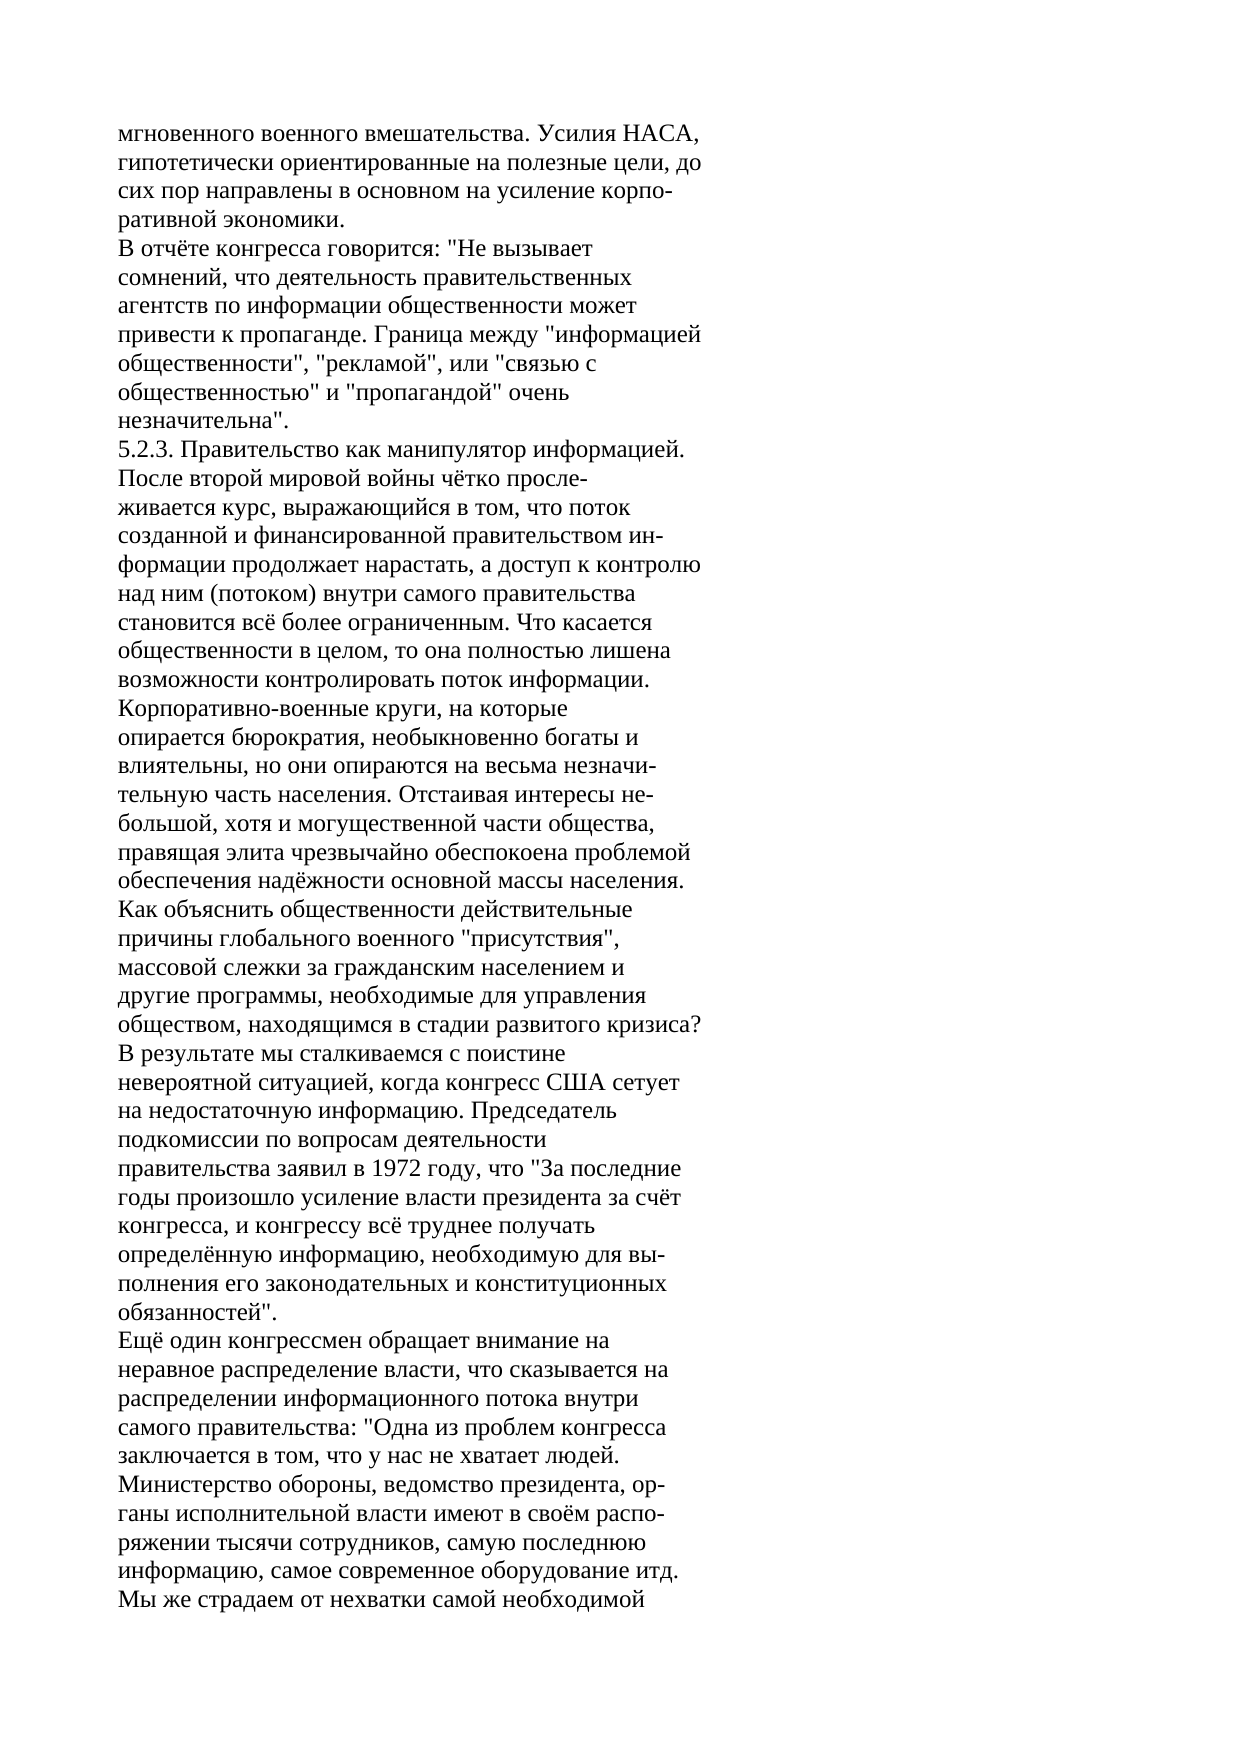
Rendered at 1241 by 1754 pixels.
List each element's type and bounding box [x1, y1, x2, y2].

table_cell [118, 118, 1211, 1613]
